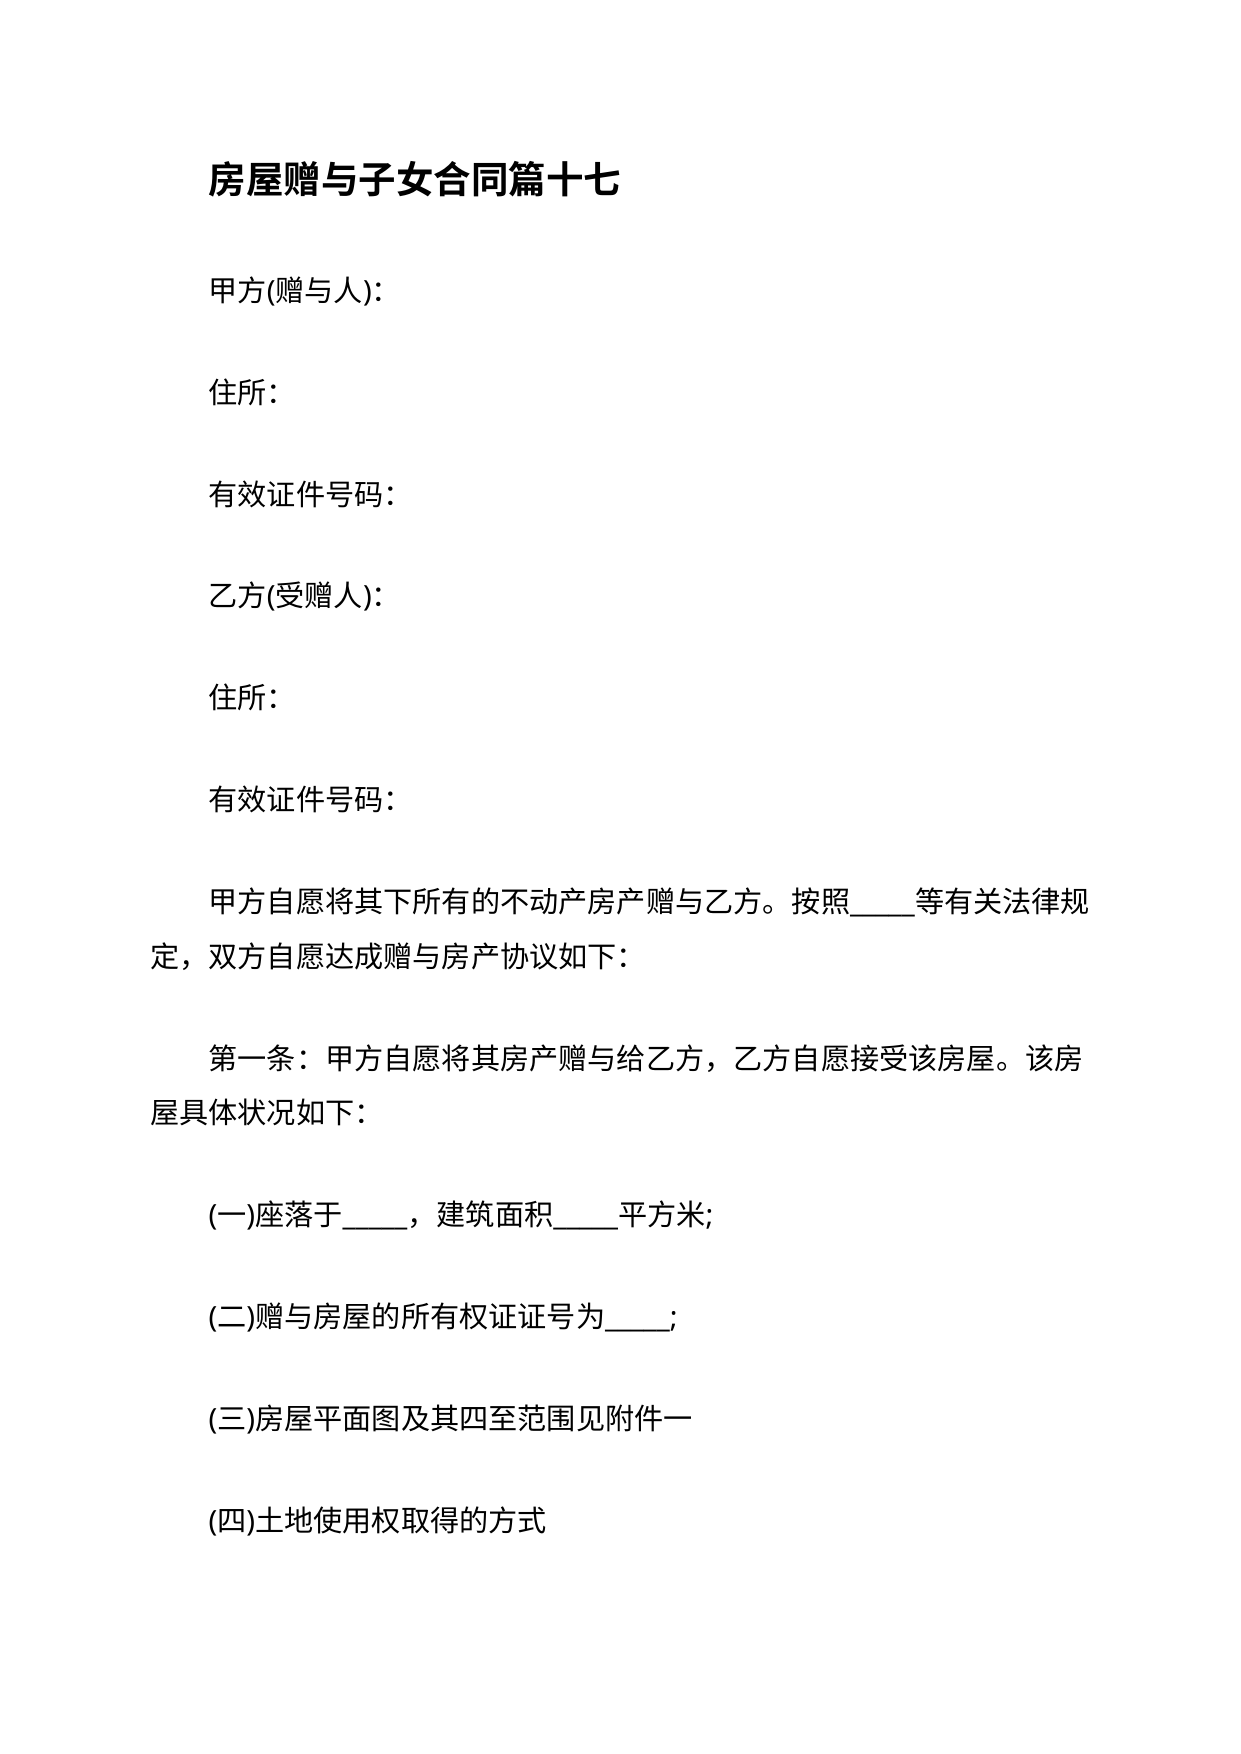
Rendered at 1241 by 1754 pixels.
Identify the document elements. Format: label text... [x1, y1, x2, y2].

text (四)土地使用权取得的方式 [150, 1498, 1090, 1540]
text (三)房屋平面图及其四至范围见附件一 [150, 1396, 1090, 1438]
text 房屋赠与子女合同篇十七 [150, 150, 1090, 204]
text (一)座落于_____，建筑面积_____平方米; [150, 1192, 1090, 1234]
text 甲方自愿将其下所有的不动产房产赠与乙方。按照_____等有关法律规定，双方自愿达成赠与房产协议如下： [150, 878, 1090, 976]
text 第一条：甲方自愿将其房产赠与给乙方，乙方自愿接受该房屋。该房屋具体状况如下： [150, 1035, 1090, 1132]
text 乙方(受赠人)： [150, 573, 1090, 615]
text (二)赠与房屋的所有权证证号为_____; [150, 1294, 1090, 1336]
text 甲方(赠与人)： [150, 267, 1090, 310]
text 住所： [150, 369, 1090, 412]
text 有效证件号码： [150, 471, 1090, 513]
text 住所： [150, 675, 1090, 717]
text 有效证件号码： [150, 777, 1090, 819]
